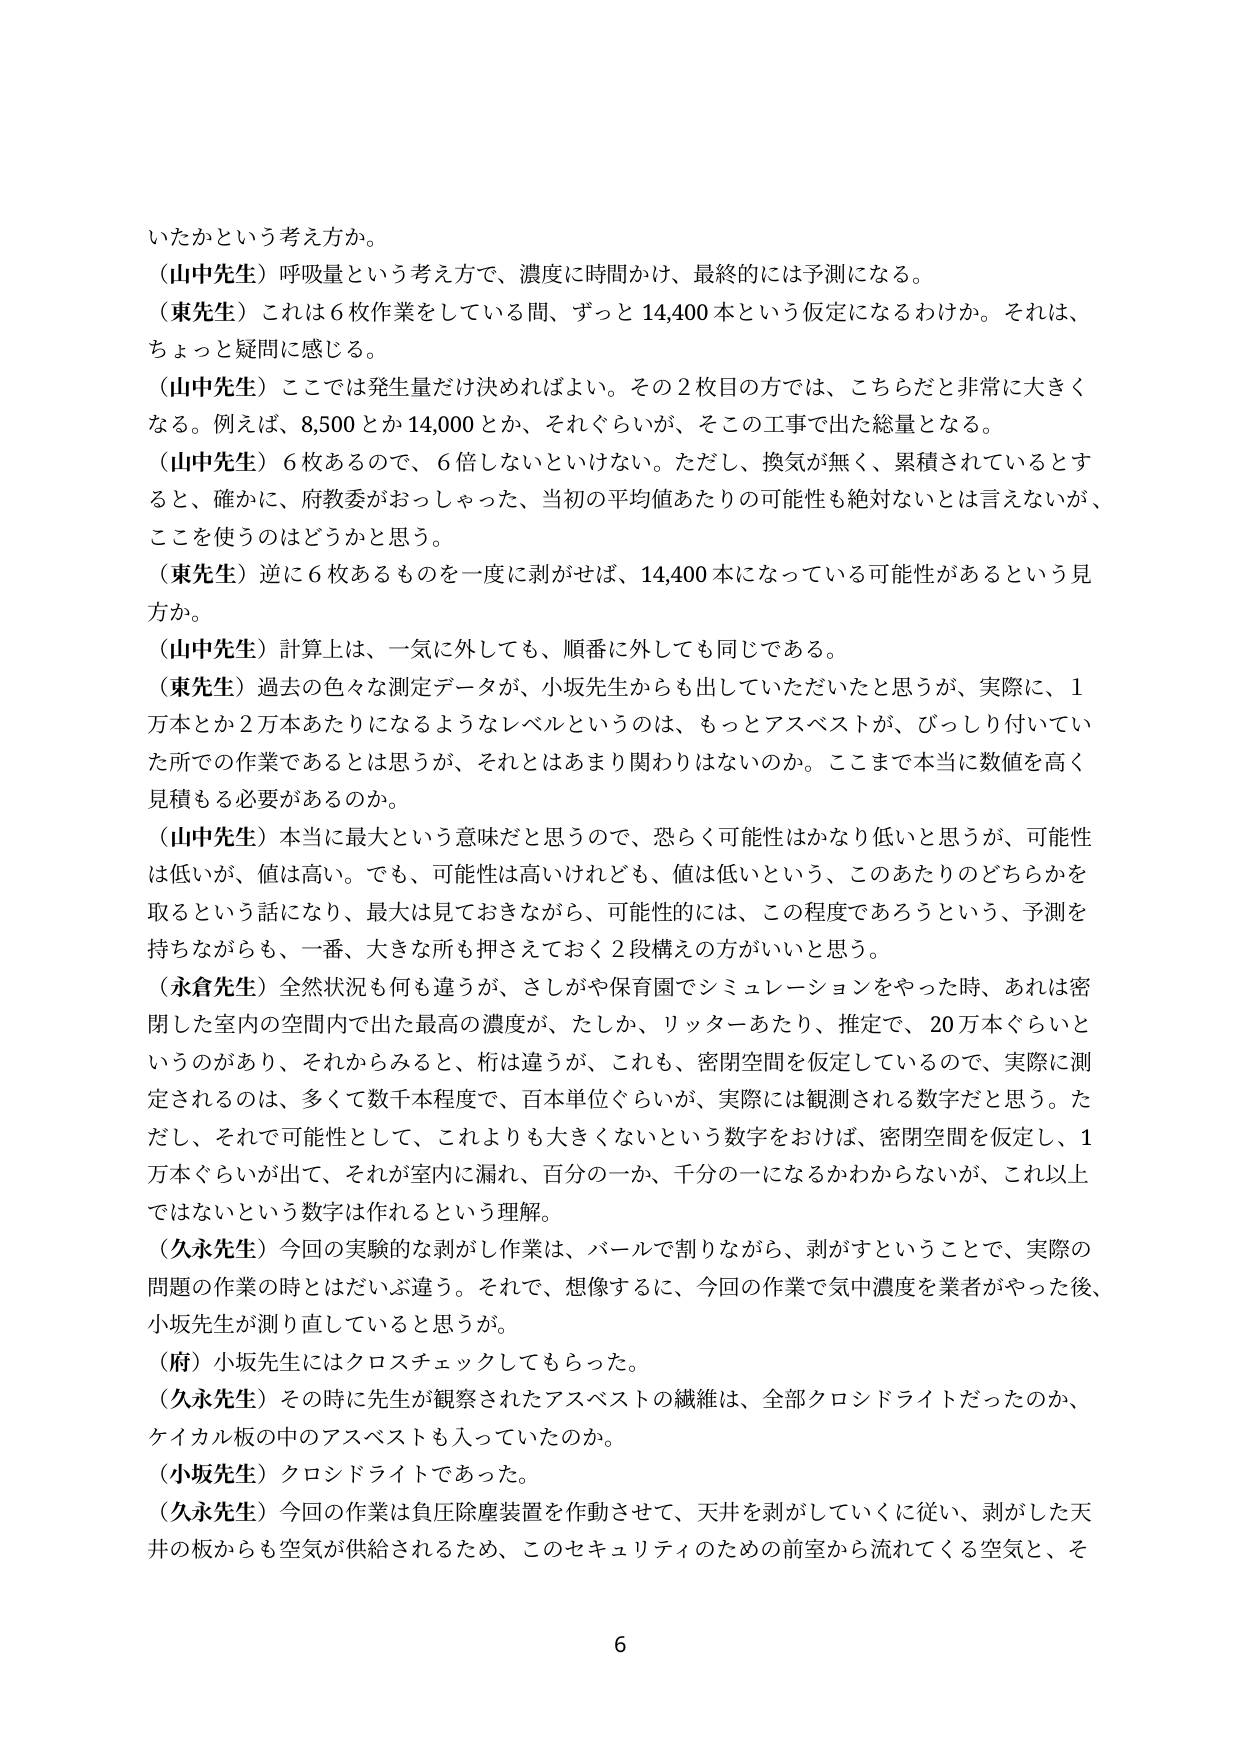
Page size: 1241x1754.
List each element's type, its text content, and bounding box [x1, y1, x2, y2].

text （府）小坂先生にはクロスチェックしてもらった。 [148, 1342, 1092, 1379]
text （東先生）過去の色々な測定データが、小坂先生からも出していただいたと思うが、実際に、１万本とか２万本あたりになるようなレベルというのは、もっとアスベストが、びっしり付いていた所での作業であるとは思うが、それとはあまり関わりはないのか。ここまで本当に数値を高く見積もる必要があるのか。 [148, 667, 1092, 817]
text （小坂先生）クロシドライトであった。 [148, 1454, 1092, 1492]
text （東先生）これは６枚作業をしている間、ずっと14,400本という仮定になるわけか。それは、ちょっと疑問に感じる。 [148, 292, 1092, 367]
text （東先生）逆に６枚あるものを一度に剥がせば、14,400本になっている可能性があるという見方か。 [148, 554, 1092, 629]
text （久永先生）その時に先生が観察されたアスベストの繊維は、全部クロシドライトだったのか、ケイカル板の中のアスベストも入っていたのか。 [148, 1379, 1092, 1454]
text （山中先生）呼吸量という考え方で、濃度に時間かけ、最終的には予測になる。 [148, 254, 1092, 292]
text （山中先生）ここでは発生量だけ決めればよい。その２枚目の方では、こちらだと非常に大きくなる。例えば、8,500とか14,000とか、それぐらいが、そこの工事で出た総量となる。 [148, 367, 1092, 442]
text （永倉先生）全然状況も何も違うが、さしがや保育園でシミュレーションをやった時、あれは密閉した室内の空間内で出た最高の濃度が、たしか、リッターあたり、推定で、20万本ぐらいというのがあり、それからみると、桁は違うが、これも、密閉空間を仮定しているので、実際に測定されるのは、多くて数千本程度で、百本単位ぐらいが、実際には観測される数字だと思う。ただし、それで可能性として、これよりも大きくないという数字をおけば、密閉空間を仮定し、1万本ぐらいが出て、それが室内に漏れ、百分の一か、千分の一になるかわからないが、これ以上ではないという数字は作れるという理解。 [148, 967, 1092, 1229]
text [148, 1492, 1092, 1567]
text （山中先生）６枚あるので、６倍しないといけない。ただし、換気が無く、累積されているとすると、確かに、府教委がおっしゃった、当初の平均値あたりの可能性も絶対ないとは言えないが、ここを使うのはどうかと思う。 [148, 442, 1092, 554]
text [148, 217, 1092, 254]
text （山中先生）本当に最大という意味だと思うので、恐らく可能性はかなり低いと思うが、可能性は低いが、値は高い。でも、可能性は高いけれども、値は低いという、このあたりのどちらかを取るという話になり、最大は見ておきながら、可能性的には、この程度であろうという、予測を持ちながらも、一番、大きな所も押さえておく２段構えの方がいいと思う。 [148, 817, 1092, 967]
text （山中先生）計算上は、一気に外しても、順番に外しても同じである。 [148, 629, 1092, 667]
text （久永先生）今回の実験的な剥がし作業は、バールで割りながら、剥がすということで、実際の問題の作業の時とはだいぶ違う。それで、想像するに、今回の作業で気中濃度を業者がやった後、小坂先生が測り直していると思うが。 [148, 1229, 1092, 1342]
